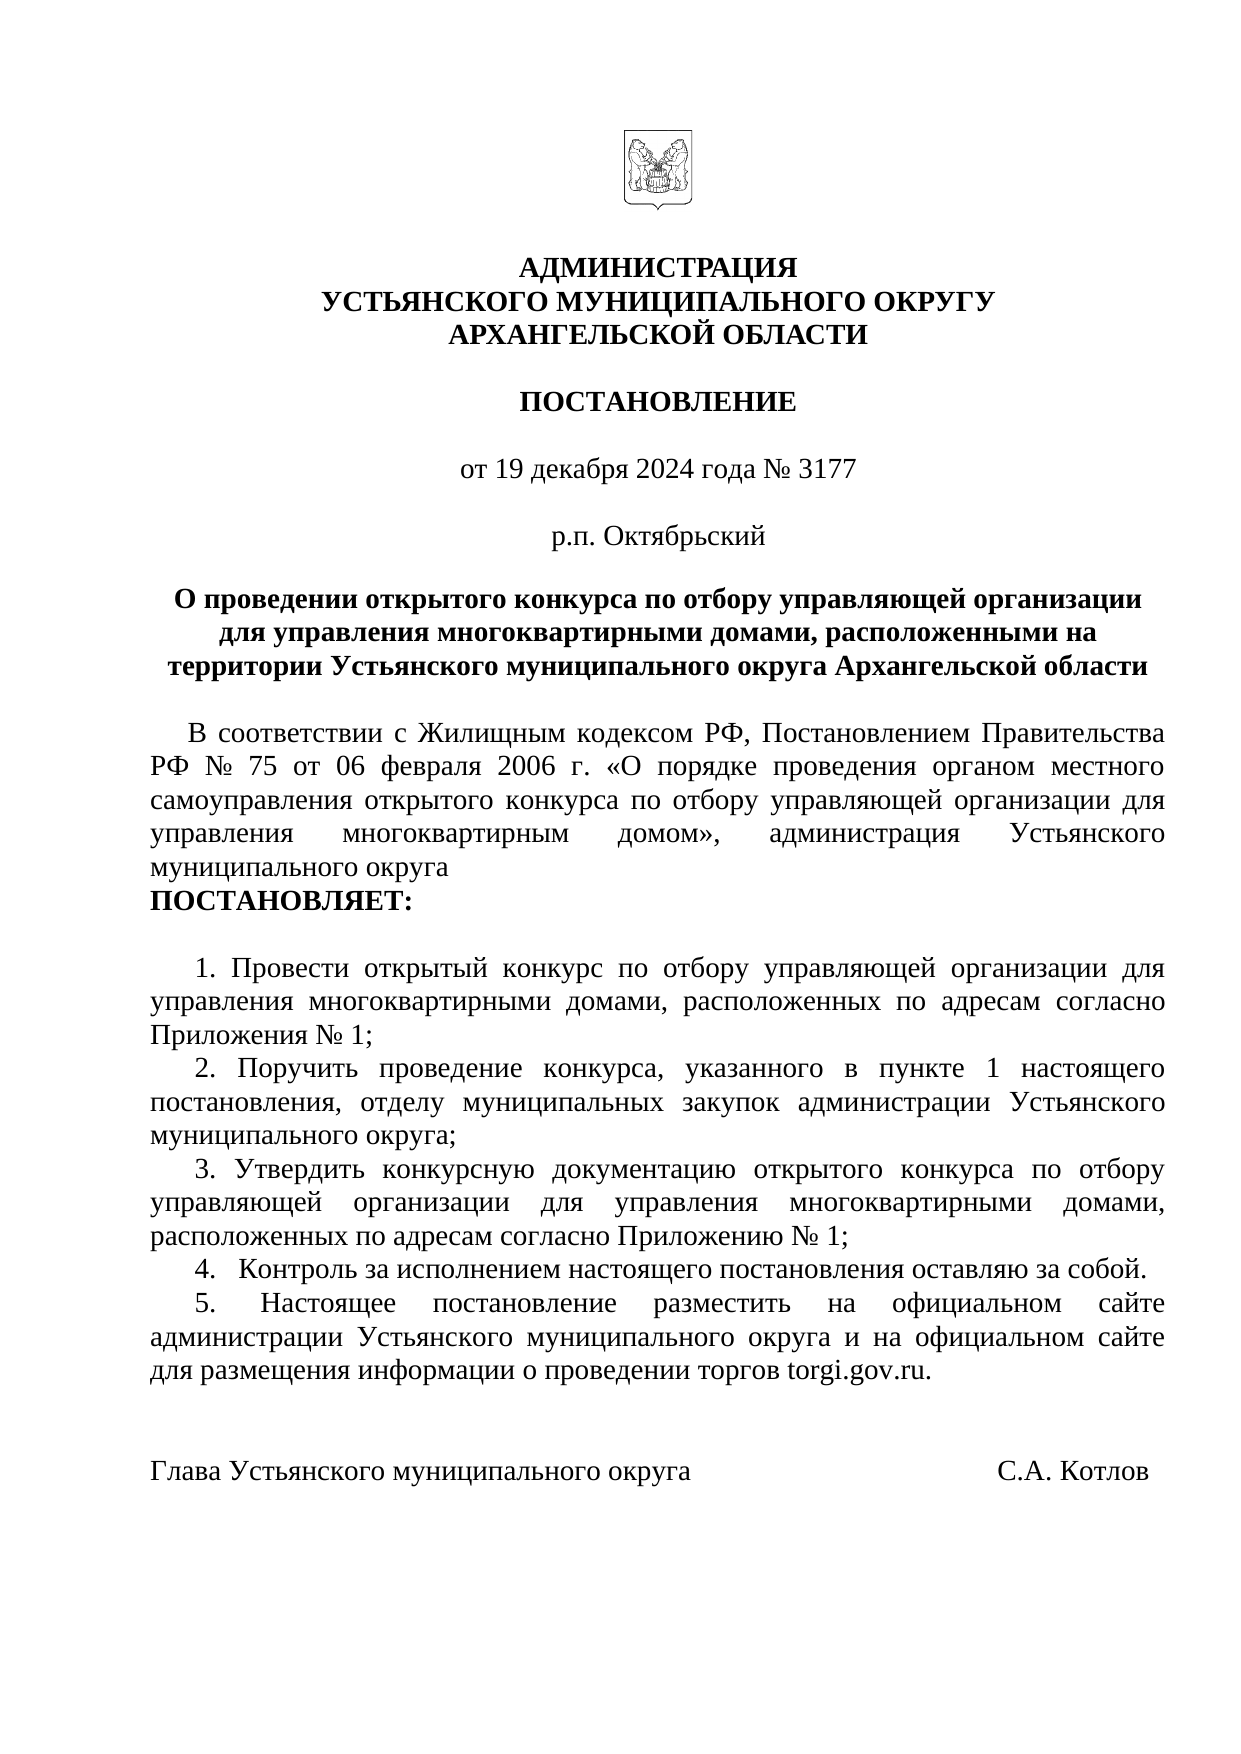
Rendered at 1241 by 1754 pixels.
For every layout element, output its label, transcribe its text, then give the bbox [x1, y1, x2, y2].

text Глава Устьянского муниципального округа С.А. Котлов [150, 1453, 1166, 1486]
text В соответствии с Жилищным кодексом РФ, Постановлением Правительства РФ № 75 от 06 февраля 2006 г. «О порядке проведения органом местного самоуправления открытого конкурса по отбору управляющей организации для управления многоквартирным домом», администрация Устьянского муниципального округа ПОСТАНОВЛЯЕТ: [150, 715, 1166, 916]
text 2. Поручить проведение конкурса, указанного в пункте 1 настоящего постановления, отделу муниципальных закупок администрации Устьянского муниципального округа; [150, 1050, 1166, 1151]
text 5. Настоящее постановление разместить на официальном сайте администрации Устьянского муниципального округа и на официальном сайте для размещения информации о проведении торгов torgi.gov.ru. [150, 1285, 1166, 1386]
text 1. Провести открытый конкурс по отбору управляющей организации для управления многоквартирными домами, расположенных по адресам согласно Приложения № 1; [150, 950, 1166, 1050]
text 3. Утвердить конкурсную документацию открытого конкурса по отбору управляющей организации для управления многоквартирными домами, расположенных по адресам согласно Приложению № 1; [150, 1151, 1166, 1252]
subtitle АДМИНИСТРАЦИЯ [150, 250, 1166, 284]
picture [623, 130, 693, 212]
text р.п. Октябрьский [150, 518, 1166, 552]
subtitle УСТЬЯНСКОГО МУНИЦИПАЛЬНОГО ОКРУГУ [150, 284, 1166, 317]
text от 19 декабря 2024 года № 3177 [150, 451, 1166, 485]
text 4. Контроль за исполнением настоящего постановления оставляю за собой. [150, 1252, 1166, 1285]
text О проведении открытого конкурса по отбору управляющей организации для управления многоквартирными домами, расположенными на территории Устьянского муниципального округа Архангельской области [150, 581, 1166, 681]
text ПОСТАНОВЛЕНИЕ [150, 384, 1166, 418]
subtitle АРХАНГЕЛЬСКОЙ ОБЛАСТИ [150, 317, 1166, 351]
